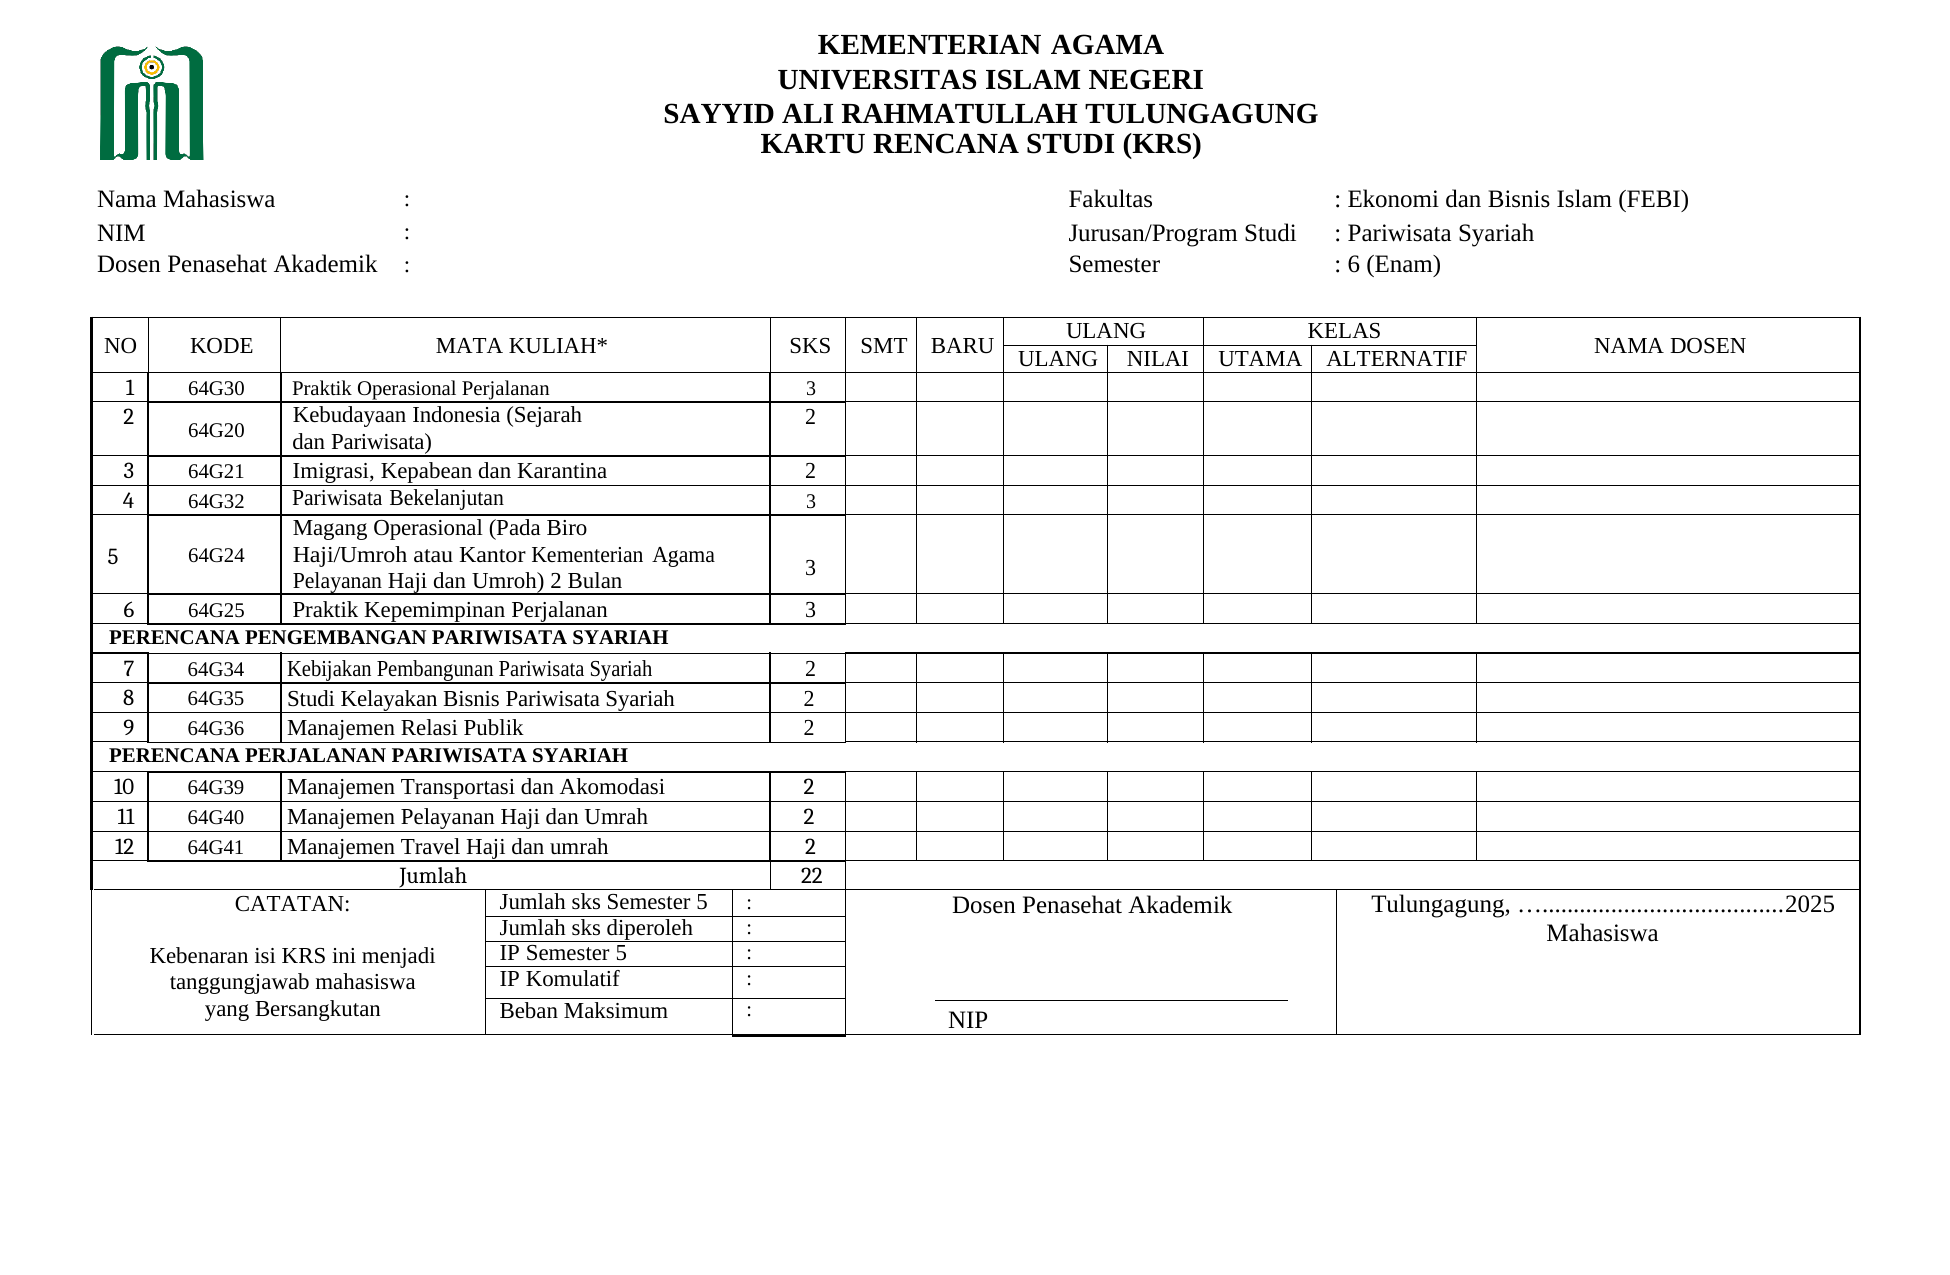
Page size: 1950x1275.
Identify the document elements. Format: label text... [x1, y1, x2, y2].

table_cell [1312, 515, 1476, 593]
table_cell [917, 802, 1003, 831]
table_cell [846, 486, 916, 514]
table_cell Praktik Operasional Perjalanan [282, 373, 769, 401]
table_cell [1312, 486, 1476, 514]
table_cell 2 [771, 457, 845, 484]
table_cell [917, 515, 1003, 593]
table_cell [917, 594, 1003, 623]
table_cell [1477, 402, 1859, 455]
table_header Fakultas [906, 186, 1315, 216]
table_cell Dosen Penasehat Akademik [92, 249, 391, 279]
table_cell [1204, 772, 1311, 801]
table_cell [846, 456, 916, 484]
table_cell : [391, 216, 906, 249]
table_cell [846, 861, 1859, 889]
table_cell [1004, 683, 1107, 712]
table_cell [846, 683, 916, 712]
table_cell Dosen Penasehat Akademik NIP [846, 890, 1336, 1034]
table_header NAMA DOSEN [1477, 318, 1859, 372]
table_cell IP Komulatif [486, 967, 732, 998]
table_cell : [733, 999, 845, 1034]
table_cell [1108, 402, 1203, 455]
table_cell 64G39 [149, 773, 280, 801]
table_header KODE [149, 318, 280, 372]
table_cell [1477, 683, 1859, 712]
table_cell [1004, 456, 1107, 484]
table_cell [1477, 486, 1859, 514]
table_cell [1108, 713, 1203, 741]
table_cell [846, 654, 916, 682]
table_cell : Pariwisata Syariah [1315, 216, 1694, 249]
table_cell [1004, 832, 1107, 860]
table_cell [846, 713, 916, 741]
table_cell 2 [771, 654, 845, 682]
table_cell [1204, 802, 1311, 831]
table_cell [1312, 802, 1476, 831]
table_cell [1004, 373, 1107, 401]
table_cell 64G36 [149, 713, 280, 741]
table_cell [1204, 486, 1311, 514]
table_cell [1204, 683, 1311, 712]
table_cell 3 [771, 373, 845, 401]
table_cell [1477, 654, 1859, 682]
table_cell Jumlah [93, 861, 770, 889]
table_cell [1004, 486, 1107, 514]
table_cell UTAMA [1204, 346, 1311, 372]
table_cell NIM [92, 216, 391, 249]
table_cell Manajemen Travel Haji dan umrah [282, 832, 769, 860]
table_cell 12 [93, 832, 147, 860]
table_cell 3 [771, 486, 845, 514]
table_cell 3 [93, 456, 147, 484]
table_cell [1312, 456, 1476, 484]
table_header ULANG [1004, 318, 1203, 344]
table_cell 2 [771, 773, 845, 801]
table_cell Kebijakan Pembangunan Pariwisata Syariah [282, 654, 769, 682]
table_cell 9 [93, 713, 147, 741]
table_cell CATATAN: Kebenaran isi KRS ini menjadi tanggungjawab mahasiswa yang Bersangkutan [92, 889, 485, 1034]
table_header SKS [771, 318, 845, 372]
table_cell [1204, 515, 1311, 593]
table_header MATA KULIAH* [281, 318, 770, 372]
table_cell [1312, 772, 1476, 801]
table_cell [1204, 594, 1311, 623]
table_cell 64G21 [149, 457, 280, 484]
table_cell [1312, 594, 1476, 623]
table_cell [1004, 802, 1107, 831]
table_cell Tulungagung, …..... 2025 Mahasiswa [1337, 890, 1859, 1034]
table_cell [1004, 713, 1107, 741]
table_cell [1204, 373, 1311, 401]
table_cell [846, 402, 916, 455]
table_cell [1108, 832, 1203, 860]
table_cell Magang Operasional (Pada Biro Haji/Umroh atau Kantor Kementerian Agama Pelayanan Haji dan Umroh) 2 Bulan [282, 516, 769, 593]
table_cell [917, 402, 1003, 455]
table_cell [1108, 654, 1203, 682]
table_cell Pariwisata Bekelanjutan [282, 486, 769, 514]
table_cell 64G25 [149, 595, 280, 623]
table_cell 1 [93, 373, 147, 401]
table_cell PERENCANA PENGEMBANGAN PARIWISATA SYARIAH [93, 624, 1859, 652]
table_cell Manajemen Relasi Publik [282, 713, 769, 741]
table_cell Beban Maksimum [486, 999, 732, 1034]
table_header : [391, 186, 906, 216]
table_cell IP Semester 5 [486, 942, 732, 966]
table_header NO [93, 318, 148, 372]
table_cell 2 [771, 832, 845, 860]
table_header Nama Mahasiswa [92, 186, 391, 216]
table_cell 64G24 [149, 516, 280, 593]
table_cell [1108, 515, 1203, 593]
table_cell 2 [771, 713, 845, 741]
table_cell [846, 772, 916, 801]
table_cell 64G40 [149, 802, 280, 831]
table_cell [1004, 515, 1107, 593]
table_cell [917, 456, 1003, 484]
table_cell [1108, 486, 1203, 514]
table_cell Semester [906, 249, 1315, 279]
table_header KELAS [1204, 318, 1476, 344]
table_cell Jumlah sks Semester 5 [486, 890, 732, 916]
table_cell : 6 (Enam) [1315, 249, 1694, 279]
table_cell : [733, 942, 845, 966]
table_cell 22 [771, 862, 845, 889]
table_cell [1004, 772, 1107, 801]
table_cell [1204, 713, 1311, 741]
table_cell [917, 373, 1003, 401]
table_cell [1204, 456, 1311, 484]
table_header BARU [917, 318, 1003, 372]
table_cell 4 [93, 486, 147, 514]
table_cell [1108, 802, 1203, 831]
table_cell [1004, 402, 1107, 455]
table_cell [1477, 772, 1859, 801]
table_cell [1312, 654, 1476, 682]
table_cell [1312, 373, 1476, 401]
table_cell : [733, 917, 845, 941]
table_cell Manajemen Pelayanan Haji dan Umrah [282, 802, 769, 831]
table_cell ULANG [1004, 346, 1107, 372]
table_cell [1312, 832, 1476, 860]
table_cell [846, 832, 916, 860]
table_cell 6 [93, 594, 147, 623]
table_cell 2 [771, 802, 845, 831]
table_cell PERENCANA PERJALANAN PARIWISATA SYARIAH [93, 742, 1859, 771]
table_cell Imigrasi, Kepabean dan Karantina [282, 457, 769, 484]
table_cell [1004, 654, 1107, 682]
table_cell 2 [771, 684, 845, 712]
table_cell 3 [771, 595, 845, 623]
table_cell Jumlah sks diperoleh [486, 917, 732, 941]
table_cell 10 [93, 772, 147, 801]
table_cell 11 [93, 802, 147, 831]
table_cell [917, 713, 1003, 741]
table_cell 5 [93, 515, 147, 593]
table_cell [1477, 802, 1859, 831]
picture [70, 36, 233, 162]
table_cell 8 [93, 683, 147, 712]
table_cell [1204, 402, 1311, 455]
table_cell : [733, 890, 845, 916]
table_header : Ekonomi dan Bisnis Islam (FEBI) [1315, 186, 1694, 216]
table_cell 64G20 [149, 403, 280, 455]
table_cell 64G35 [149, 684, 280, 712]
table_cell [846, 515, 916, 593]
table_cell 64G41 [149, 832, 280, 860]
table_cell [1108, 373, 1203, 401]
table_cell 3 [771, 516, 845, 593]
table_cell [1477, 456, 1859, 484]
table_header SMT [846, 318, 916, 372]
table_cell [1312, 683, 1476, 712]
table_cell [1204, 832, 1311, 860]
table_cell [917, 683, 1003, 712]
table_cell [917, 654, 1003, 682]
table_cell [1312, 713, 1476, 741]
table_cell 64G30 [149, 373, 280, 401]
table_cell NILAI [1108, 346, 1203, 372]
table_cell [1108, 772, 1203, 801]
table_cell [1477, 713, 1859, 741]
table_cell : [391, 249, 906, 279]
table_cell 64G34 [149, 654, 280, 682]
table_cell : [733, 967, 845, 998]
table_cell [917, 486, 1003, 514]
table_cell [1477, 594, 1859, 623]
table_cell ALTERNATIF [1312, 346, 1476, 372]
table_cell Studi Kelayakan Bisnis Pariwisata Syariah [282, 684, 769, 712]
table_cell [1204, 654, 1311, 682]
table_cell 2 [93, 402, 147, 455]
table_cell [917, 832, 1003, 860]
table_cell [1477, 515, 1859, 593]
table_cell [846, 373, 916, 401]
table_cell Manajemen Transportasi dan Akomodasi [282, 773, 769, 801]
table_cell [1004, 594, 1107, 623]
table_cell 2 [771, 403, 845, 455]
table_cell [917, 772, 1003, 801]
table_cell [1108, 456, 1203, 484]
table_cell [1108, 594, 1203, 623]
table_cell Praktik Kepemimpinan Perjalanan [282, 595, 769, 623]
table_cell [1477, 832, 1859, 860]
table_cell [846, 594, 916, 623]
table_cell 64G32 [149, 486, 280, 514]
table_cell 7 [93, 654, 147, 682]
table_cell [1108, 683, 1203, 712]
table_cell Jurusan/Program Studi [906, 216, 1315, 249]
table_cell [1477, 373, 1859, 401]
table_cell [1312, 402, 1476, 455]
table_cell Kebudayaan Indonesia (Sejarah dan Pariwisata) [282, 403, 769, 455]
table_cell [846, 802, 916, 831]
